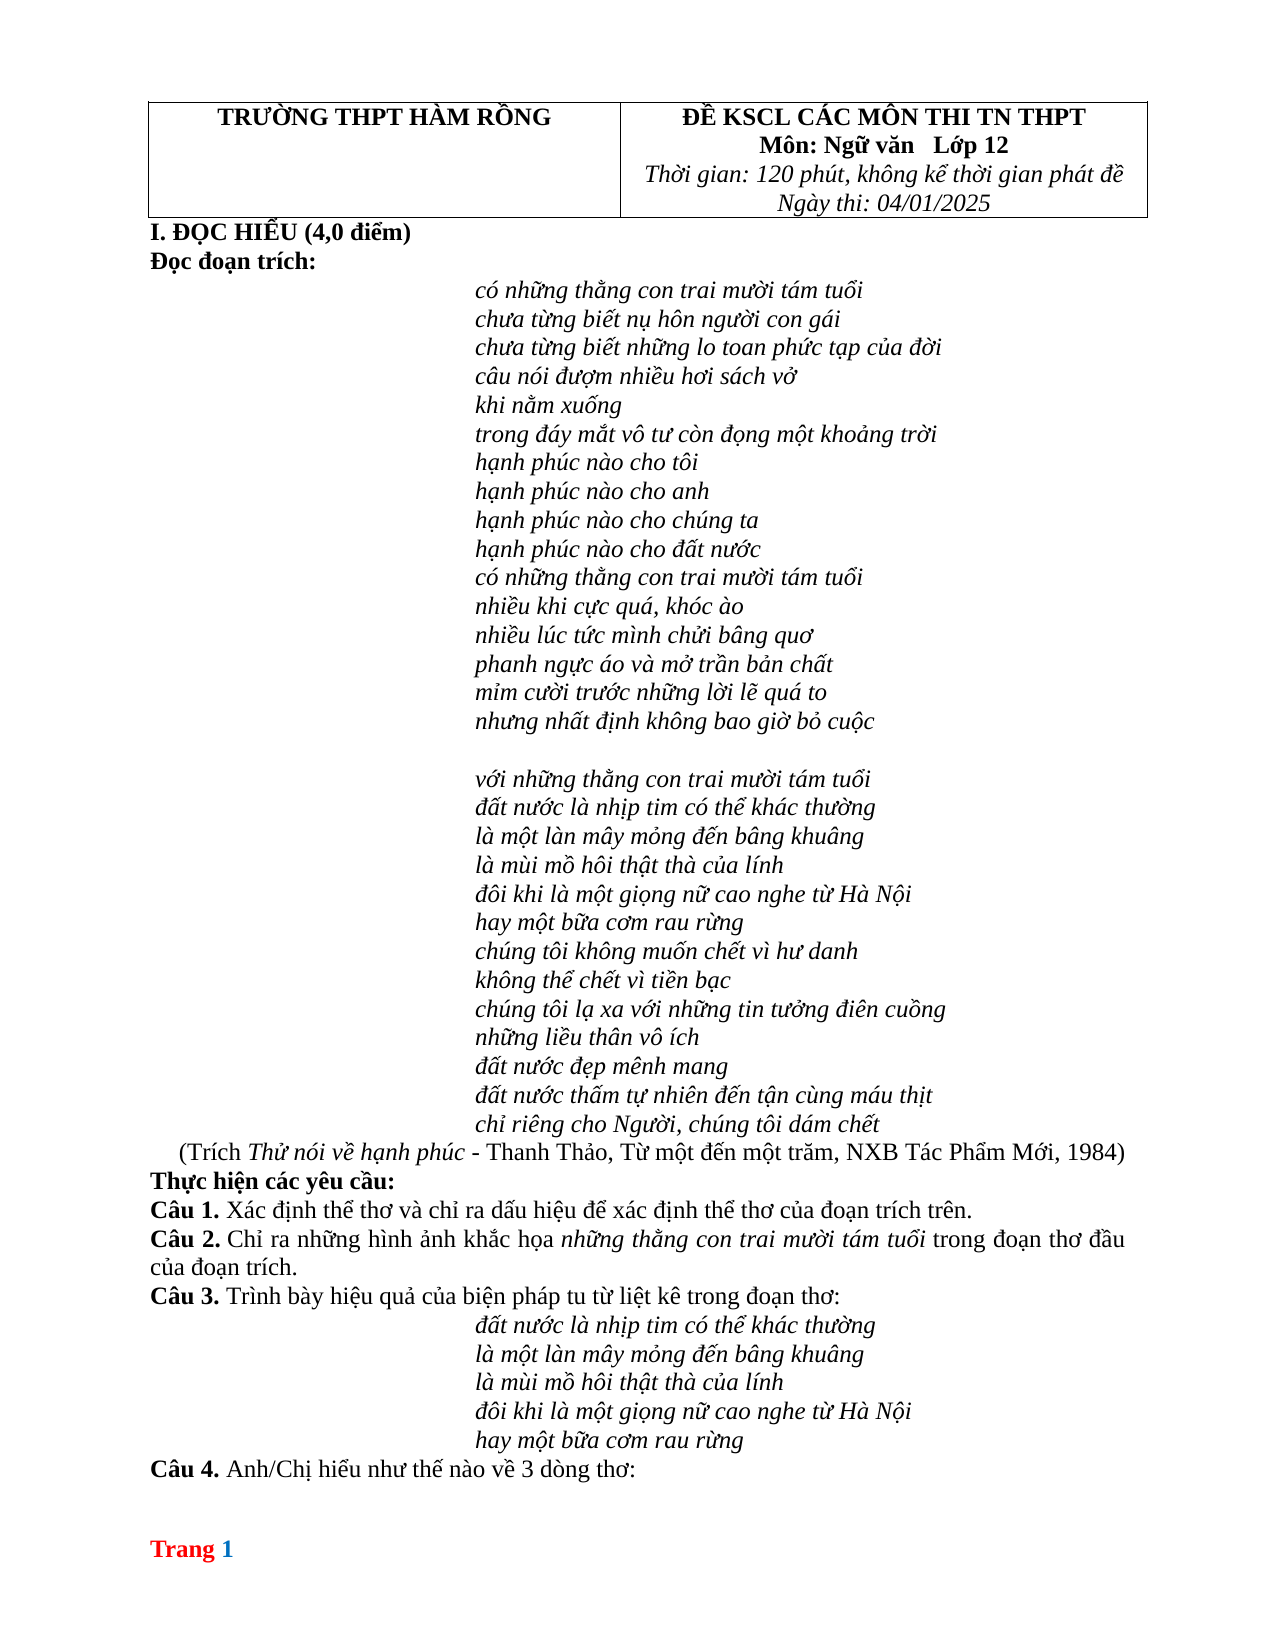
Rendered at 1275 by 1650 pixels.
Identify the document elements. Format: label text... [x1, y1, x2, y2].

text mỉm cười trước những lời lẽ quá to [475, 677, 1125, 706]
text đất nước đẹp mênh mang [475, 1051, 1125, 1080]
text nhưng nhất định không bao giờ bỏ cuộc [475, 706, 1125, 735]
text khi nằm xuống [475, 390, 1125, 419]
text chưa từng biết nụ hôn người con gái [475, 304, 1125, 332]
text I. ĐỌC HIỂU (4,0 điểm) [150, 218, 1125, 246]
text câu nói đượm nhiều hơi sách vở [475, 361, 1125, 390]
text là một làn mây mỏng đến bâng khuâng [475, 821, 1125, 850]
text những liều thân vô ích [475, 1022, 1125, 1051]
text không thể chết vì tiền bạc [475, 965, 1125, 994]
text Câu 4. Anh/Chị hiểu như thế nào về 3 dòng thơ: [150, 1454, 1125, 1482]
text là mùi mồ hôi thật thà của lính [475, 1367, 1125, 1396]
text với những thằng con trai mười tám tuổi [475, 735, 1125, 792]
text hạnh phúc nào cho anh [475, 476, 1125, 505]
text Đọc đoạn trích: [150, 246, 1125, 275]
text đất nước thấm tự nhiên đến tận cùng máu thịt [475, 1080, 1125, 1109]
text Câu 1. Xác định thể thơ và chỉ ra dấu hiệu để xác định thể thơ của đoạn trích trên. [150, 1195, 1125, 1224]
text chúng tôi không muốn chết vì hư danh [475, 936, 1125, 965]
text phanh ngực áo và mở trần bản chất [475, 649, 1125, 677]
text đôi khi là một giọng nữ cao nghe từ Hà Nội [475, 1396, 1125, 1425]
text chưa từng biết những lo toan phức tạp của đời [475, 332, 1125, 361]
table_header ĐỀ KSCL CÁC MÔN THI TN THPT Môn: Ngữ văn Lớp 12 Thời gian: 120 phút, không kể thời gian phát đề Ngày thi: 04/01/2025 [621, 103, 1147, 217]
text Câu 3. Trình bày hiệu quả của biện pháp tu từ liệt kê trong đoạn thơ: [150, 1281, 1125, 1310]
text đất nước là nhịp tim có thể khác thường [475, 1310, 1125, 1339]
text nhiều lúc tức mình chửi bâng quơ [475, 620, 1125, 649]
text chúng tôi lạ xa với những tin tưởng điên cuồng [475, 994, 1125, 1022]
text hạnh phúc nào cho đất nước [475, 534, 1125, 562]
text trong đáy mắt vô tư còn đọng một khoảng trời [475, 419, 1125, 447]
text hạnh phúc nào cho chúng ta [475, 505, 1125, 534]
text Câu 2. Chỉ ra những hình ảnh khắc họa những thằng con trai mười tám tuổi trong đoạn thơ đầu của đoạn trích. [150, 1224, 1125, 1281]
text (Trích Thử nói về hạnh phúc - Thanh Thảo, Từ một đến một trăm, NXB Tác Phẩm Mới, 1984) [150, 1137, 1125, 1166]
text đất nước là nhịp tim có thể khác thường [475, 792, 1125, 821]
text là mùi mồ hôi thật thà của lính [475, 850, 1125, 879]
text nhiều khi cực quá, khóc ào [475, 591, 1125, 620]
text hay một bữa cơm rau rừng [475, 1425, 1125, 1454]
text Thực hiện các yêu cầu: [150, 1166, 1125, 1195]
text có những thằng con trai mười tám tuổi [475, 562, 1125, 591]
text hay một bữa cơm rau rừng [475, 907, 1125, 936]
text là một làn mây mỏng đến bâng khuâng [475, 1339, 1125, 1367]
text có những thằng con trai mười tám tuổi [475, 275, 1125, 304]
text chỉ riêng cho Người, chúng tôi dám chết [475, 1109, 1125, 1137]
text đôi khi là một giọng nữ cao nghe từ Hà Nội [475, 879, 1125, 907]
text hạnh phúc nào cho tôi [475, 447, 1125, 476]
table_header TRƯỜNG THPT HÀM RỒNG [149, 103, 620, 217]
